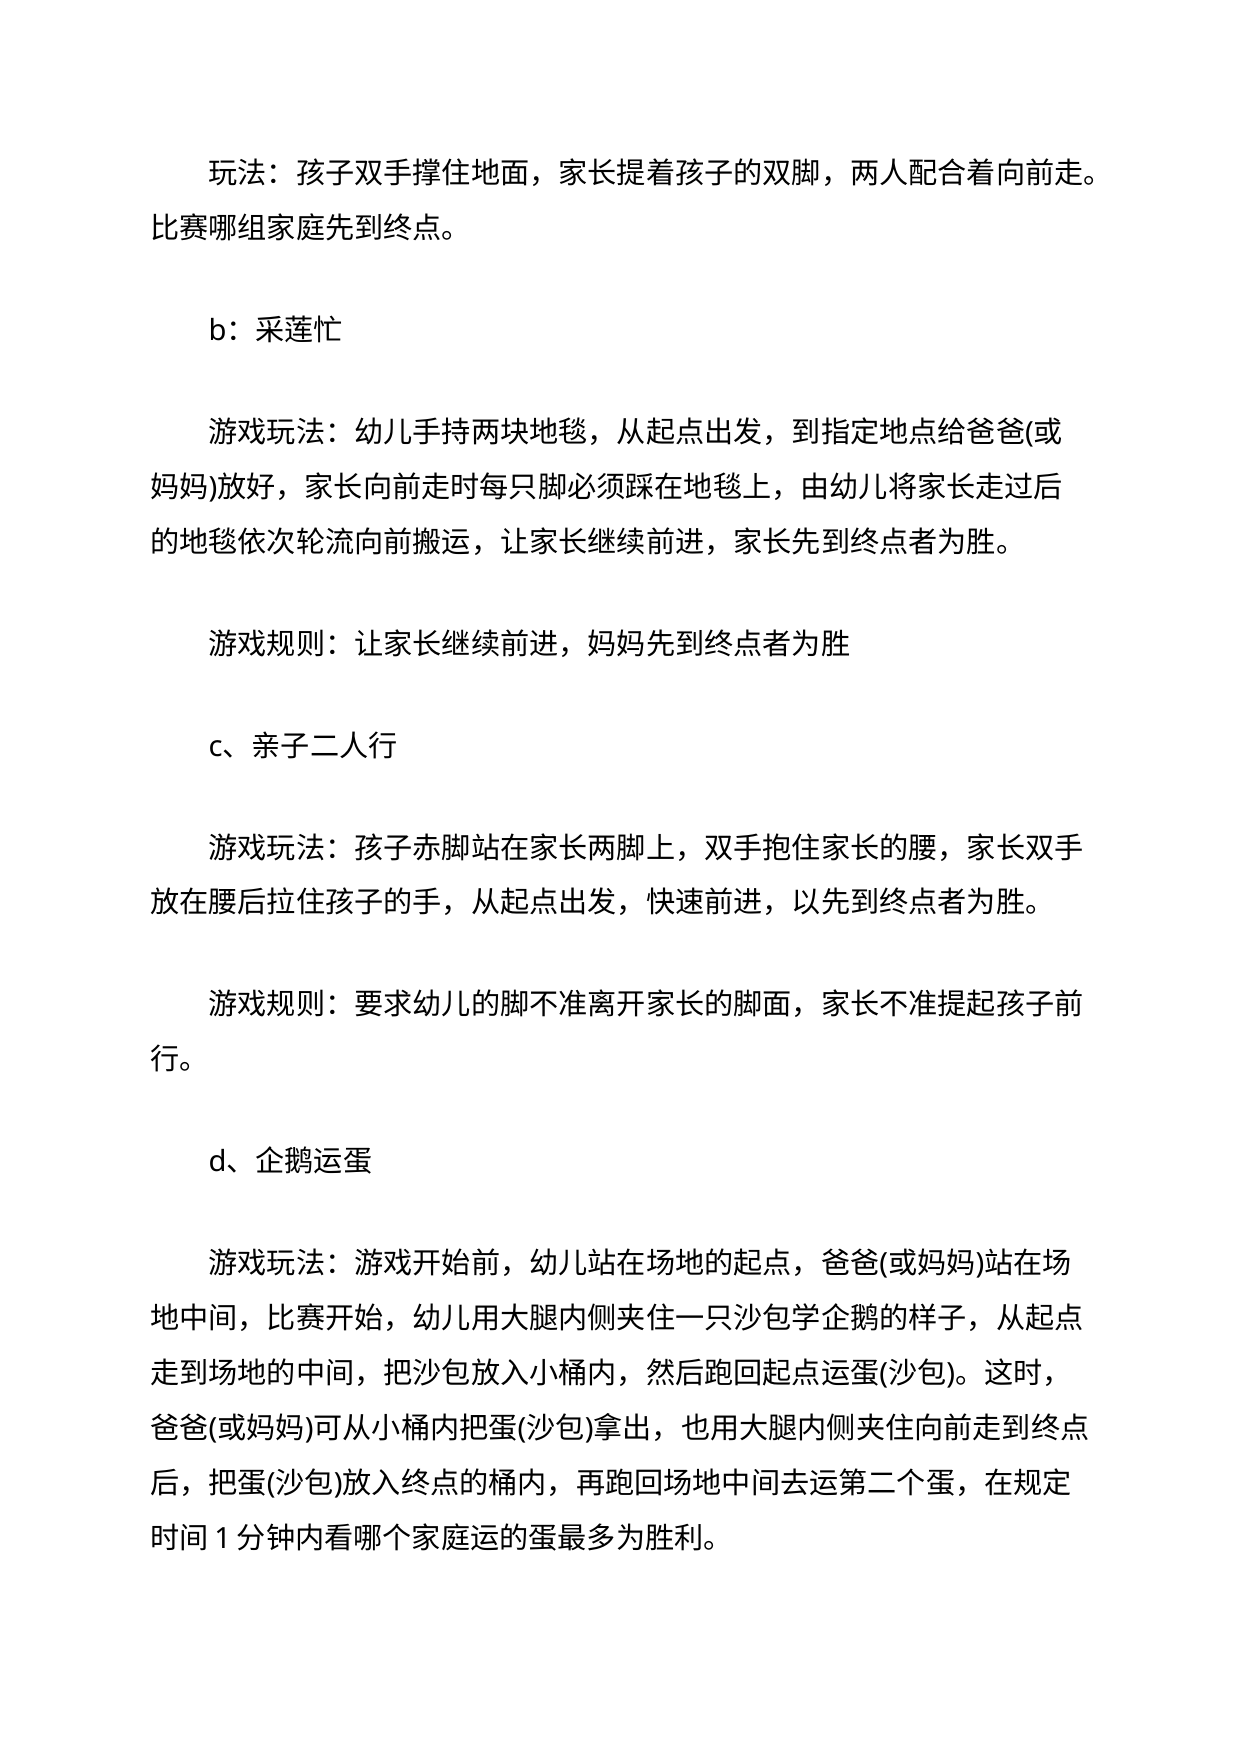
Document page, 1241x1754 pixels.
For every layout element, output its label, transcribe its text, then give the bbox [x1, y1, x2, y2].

text d、企鹅运蛋 [150, 1137, 1090, 1180]
text b：采莲忙 [150, 307, 1090, 349]
text 游戏玩法：幼儿手持两块地毯，从起点出发，到指定地点给爸爸(或妈妈)放好，家长向前走时每只脚必须踩在地毯上，由幼儿将家长走过后的地毯依次轮流向前搬运，让家长继续前进，家长先到终点者为胜。 [150, 409, 1090, 561]
text 玩法：孩子双手撑住地面，家长提着孩子的双脚，两人配合着向前走。比赛哪组家庭先到终点。 [150, 150, 1090, 247]
text c、亲子二人行 [150, 722, 1090, 764]
text 游戏玩法：孩子赤脚站在家长两脚上，双手抱住家长的腰，家长双手放在腰后拉住孩子的手，从起点出发，快速前进，以先到终点者为胜。 [150, 824, 1090, 921]
text 游戏规则：让家长继续前进，妈妈先到终点者为胜 [150, 620, 1090, 663]
text 游戏玩法：游戏开始前，幼儿站在场地的起点，爸爸(或妈妈)站在场地中间，比赛开始，幼儿用大腿内侧夹住一只沙包学企鹅的样子，从起点走到场地的中间，把沙包放入小桶内，然后跑回起点运蛋(沙包)。这时，爸爸(或妈妈)可从小桶内把蛋(沙包)拿出，也用大腿内侧夹住向前走到终点后，把蛋(沙包)放入终点的桶内，再跑回场地中间去运第二个蛋，在规定时间1分钟内看哪个家庭运的蛋最多为胜利。 [150, 1239, 1090, 1557]
text 游戏规则：要求幼儿的脚不准离开家长的脚面，家长不准提起孩子前行。 [150, 981, 1090, 1078]
